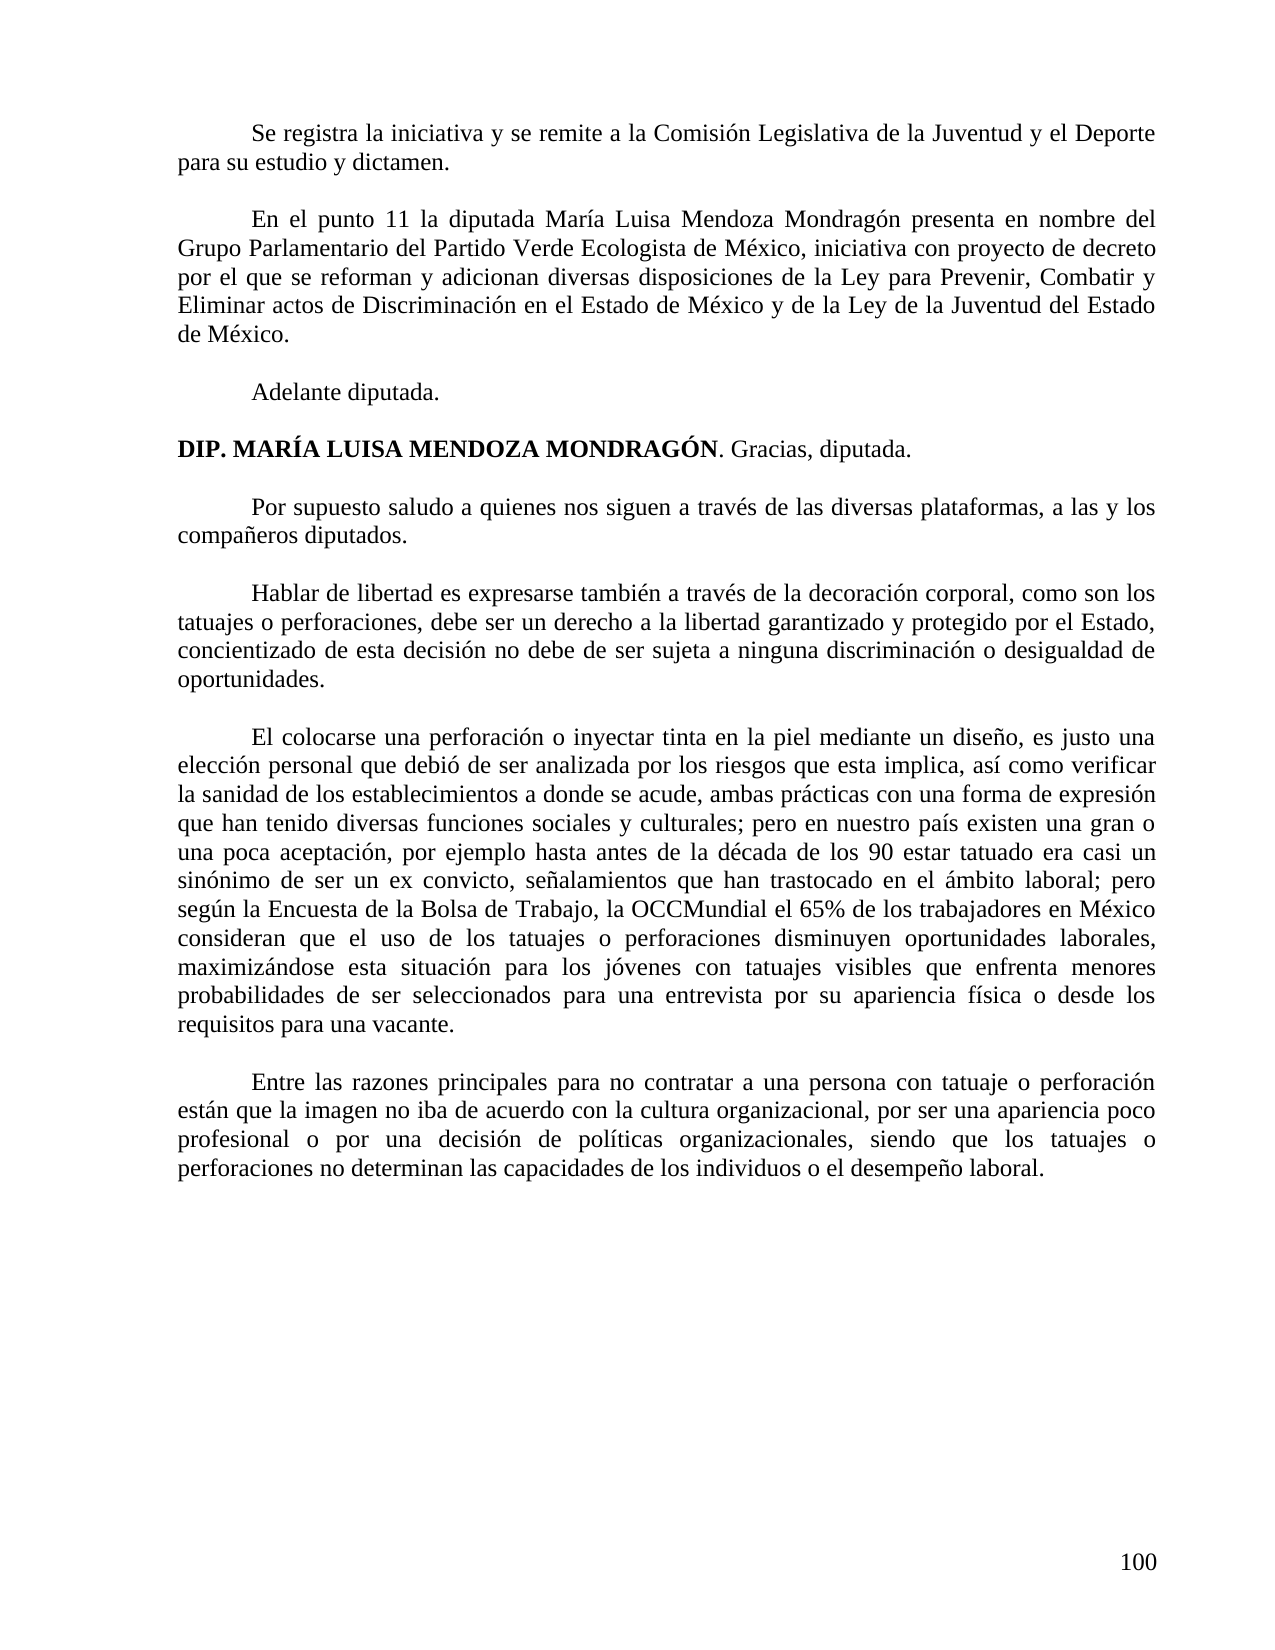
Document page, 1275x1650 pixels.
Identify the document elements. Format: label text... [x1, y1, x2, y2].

text Hablar de libertad es expresarse también a través de la decoración corporal, como son los tatuajes o perforaciones, debe ser un derecho a la libertad garantizado y protegido por el Estado, concientizado de esta decisión no debe de ser sujeta a ninguna discriminación o desigualdad de oportunidades. [177, 578, 1157, 693]
text Por supuesto saludo a quienes nos siguen a través de las diversas plataformas, a las y los compañeros diputados. [177, 492, 1157, 549]
text DIP. MARÍA LUISA MENDOZA MONDRAGÓN. Gracias, diputada. [177, 434, 1157, 463]
text Adelante diputada. [177, 377, 1157, 406]
text Entre las razones principales para no contratar a una persona con tatuaje o perforación están que la imagen no iba de acuerdo con la cultura organizacional, por ser una apariencia poco profesional o por una decisión de políticas organizacionales, siendo que los tatuajes o perforaciones no determinan las capacidades de los individuos o el desempeño laboral. [177, 1067, 1157, 1182]
text En el punto 11 la diputada María Luisa Mendoza Mondragón presenta en nombre del Grupo Parlamentario del Partido Verde Ecologista de México, iniciativa con proyecto de decreto por el que se reforman y adicionan diversas disposiciones de la Ley para Prevenir, Combatir y Eliminar actos de Discriminación en el Estado de México y de la Ley de la Juventud del Estado de México. [177, 204, 1157, 348]
text Se registra la iniciativa y se remite a la Comisión Legislativa de la Juventud y el Deporte para su estudio y dictamen. [177, 118, 1157, 176]
text El colocarse una perforación o inyectar tinta en la piel mediante un diseño, es justo una elección personal que debió de ser analizada por los riesgos que esta implica, así como verificar la sanidad de los establecimientos a donde se acude, ambas prácticas con una forma de expresión que han tenido diversas funciones sociales y culturales; pero en nuestro país existen una gran o una poca aceptación, por ejemplo hasta antes de la década de los 90 estar tatuado era casi un sinónimo de ser un ex convicto, señalamientos que han trastocado en el ámbito laboral; pero según la Encuesta de la Bolsa de Trabajo, la OCCMundial el 65% de los trabajadores en México consideran que el uso de los tatuajes o perforaciones disminuyen oportunidades laborales, maximizándose esta situación para los jóvenes con tatuajes visibles que enfrenta menores probabilidades de ser seleccionados para una entrevista por su apariencia física o desde los requisitos para una vacante. [177, 722, 1157, 1038]
